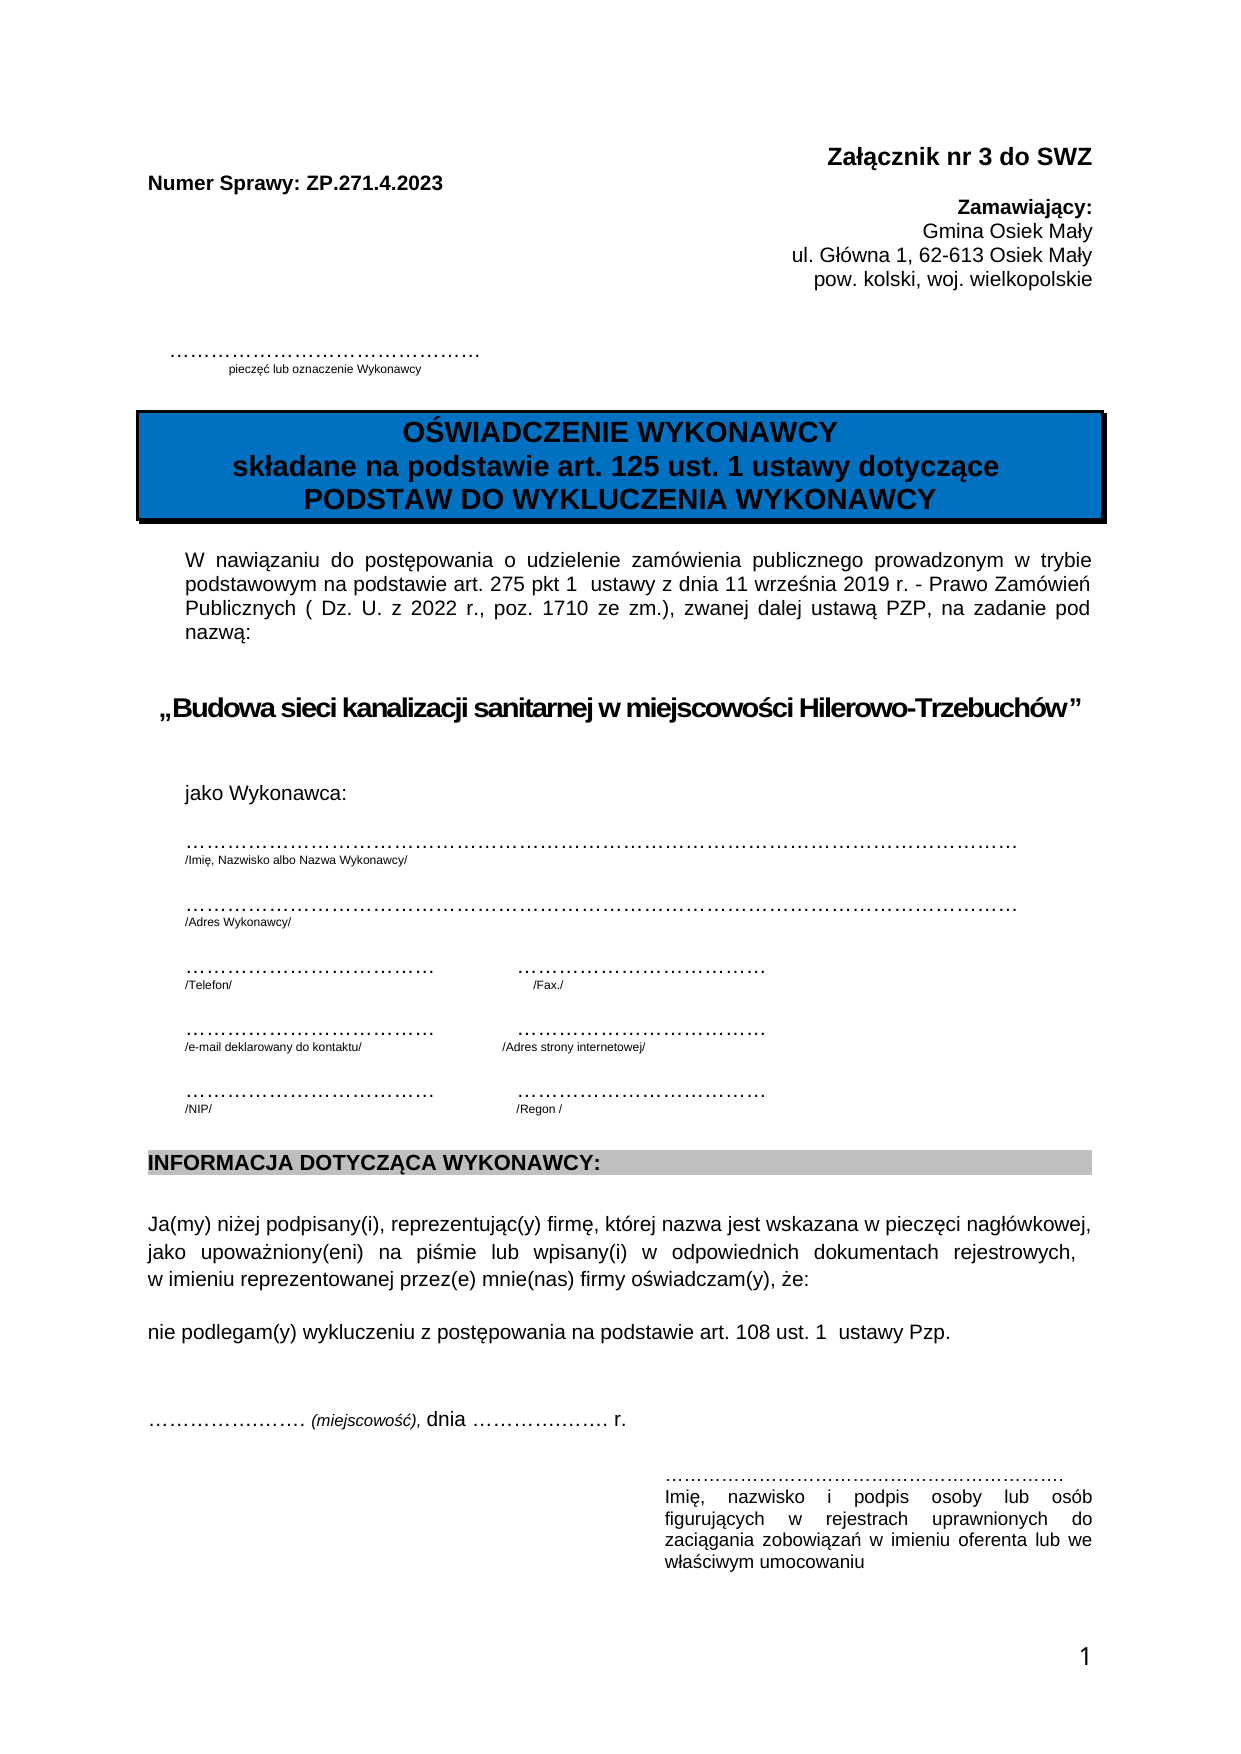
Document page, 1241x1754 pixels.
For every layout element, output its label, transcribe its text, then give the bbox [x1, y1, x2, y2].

text ………………………………………………………………………………………………………… [148, 829, 1092, 853]
text OŚWIADCZENIE WYKONAWCY [139, 413, 1101, 444]
text Numer Sprawy: ZP.271.4.2023 [148, 171, 1092, 194]
text składane na podstawie art. 125 ust. 1 ustawy dotyczące PODSTAW DO WYKLUCZENIA WYKONAWCY [139, 444, 1101, 518]
text /NIP/ /Regon / [148, 1102, 1092, 1126]
text /Imię, Nazwisko albo Nazwa Wykonawcy/ [148, 853, 1092, 877]
text W nawiązaniu do postępowania o udzielenie zamówienia publicznego prowadzonym w trybie podstawowym na podstawie art. 275 pkt 1 ustawy z dnia 11 września 2019 r. - Prawo Zamówień Publicznych ( Dz. U. z 2022 r., poz. 1710 ze zm.), zwanej dalej ustawą PZP, na zadanie pod nazwą: [185, 548, 1092, 644]
text Zamawiający: [148, 194, 1092, 218]
text ………………………………………………………………………………………………………… [148, 891, 1092, 915]
text /Adres Wykonawcy/ [148, 915, 1092, 939]
text Załącznik nr 3 do SWZ [148, 142, 1092, 171]
text jako Wykonawca: [185, 781, 1092, 805]
text ……………………………… ……………………………… [148, 954, 1092, 978]
text ……………………………… ……………………………… [148, 1016, 1092, 1040]
text /Telefon/ /Fax./ [148, 978, 1092, 1002]
text pieczęć lub oznaczenie Wykonawcy [148, 362, 502, 386]
text ………………………………………………………. [664, 1464, 1092, 1486]
text ……………………………… ……………………………… [148, 1078, 1092, 1102]
text Ja(my) niżej podpisany(i), reprezentując(y) firmę, której nazwa jest wskazana w pieczęci nagłówkowej, jako upoważniony(eni) na piśmie lub wpisany(i) w odpowiednich dokumentach rejestrowych, w imieniu reprezentowanej przez(e) mnie(nas) firmy oświadczam(y), że: [148, 1212, 1092, 1291]
text „Budowa sieci kanalizacji sanitarnej w miejscowości Hilerowo-Trzebuchów” [148, 692, 1092, 723]
text …………….……. (miejscowość), dnia ………….……. r. [148, 1407, 1092, 1431]
text nie podlegam(y) wykluczeniu z postępowania na podstawie art. 108 ust. 1 ustawy Pzp. [148, 1318, 1092, 1345]
text INFORMACJA DOTYCZĄCA WYKONAWCY: [148, 1150, 1092, 1175]
text /e-mail deklarowany do kontaktu/ /Adres strony internetowej/ [148, 1040, 1092, 1064]
text ul. Główna 1, 62-613 Osiek Mały [148, 242, 1092, 266]
text pow. kolski, woj. wielkopolskie [148, 266, 1092, 290]
text ……………………………………… [148, 338, 502, 362]
text Gmina Osiek Mały [148, 218, 1092, 242]
